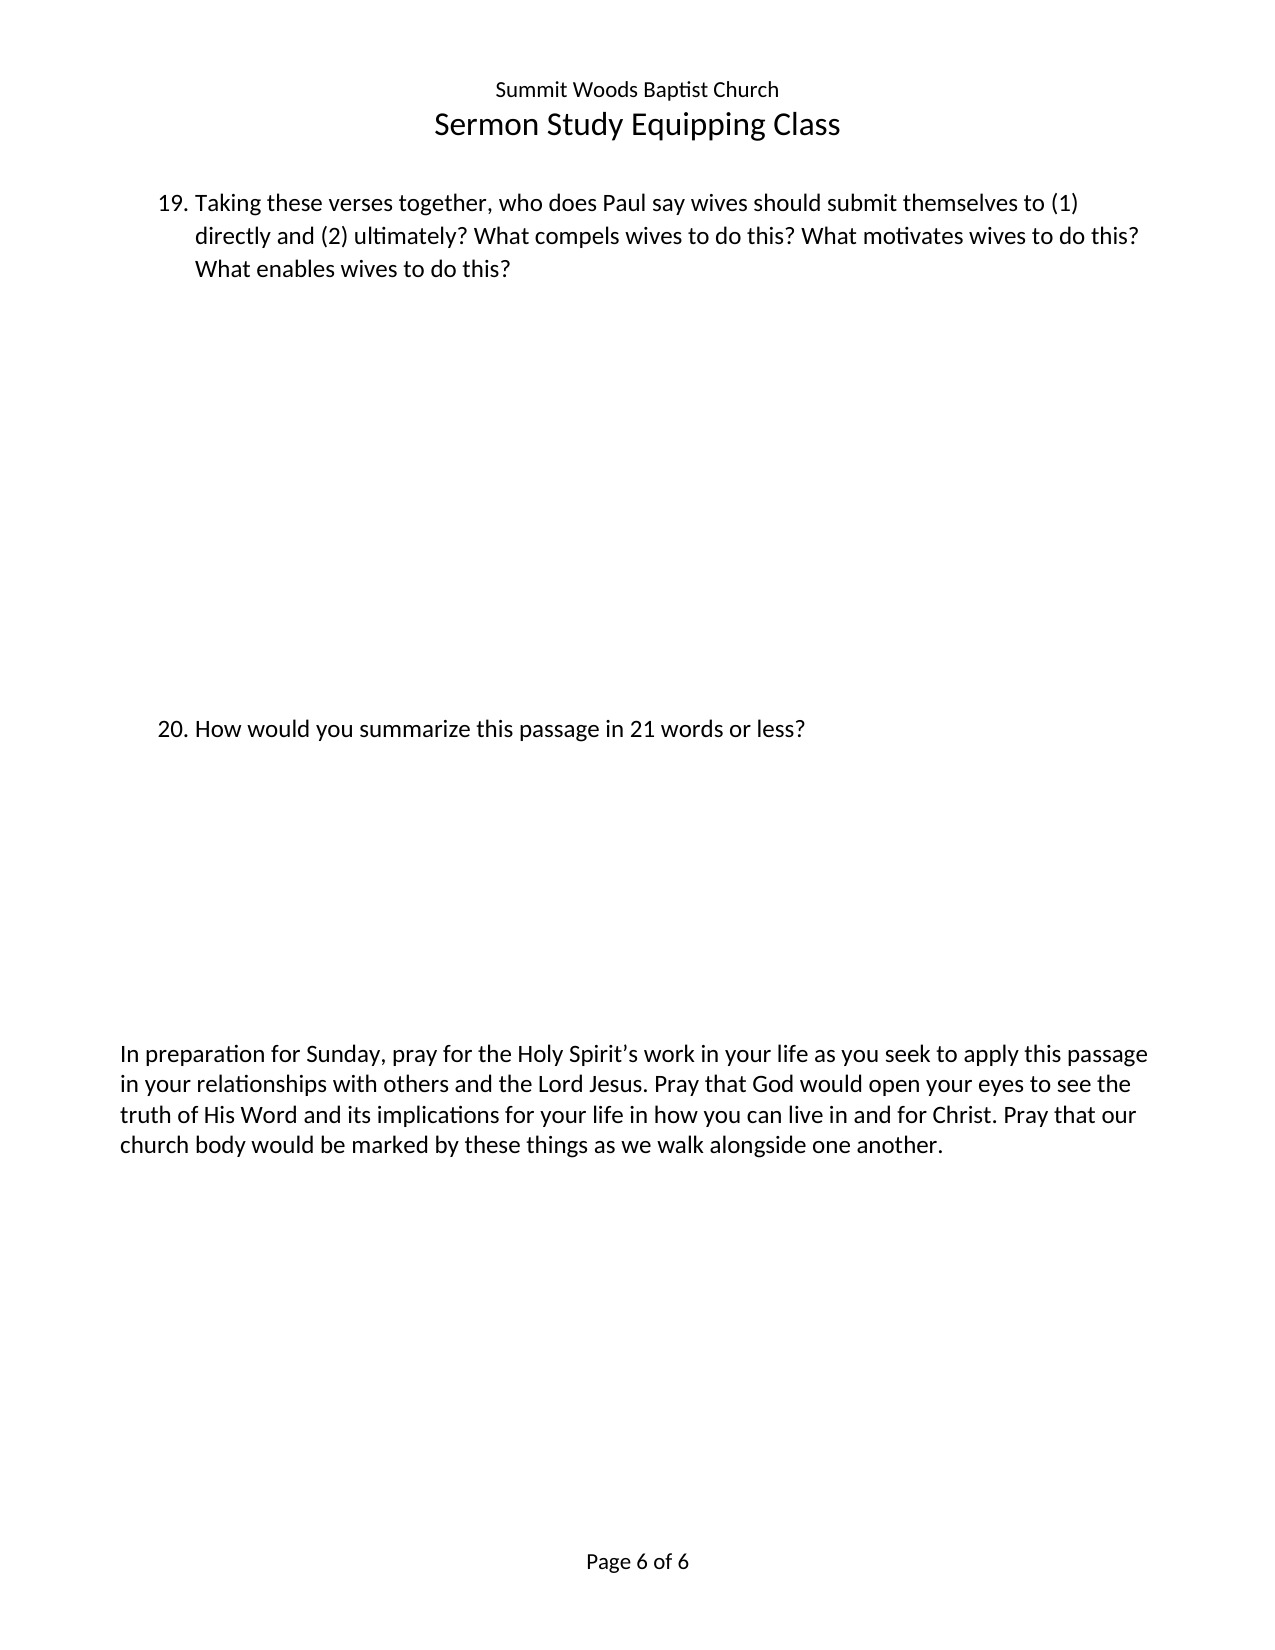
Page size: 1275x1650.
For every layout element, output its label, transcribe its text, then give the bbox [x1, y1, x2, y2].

text In preparation for Sunday, pray for the Holy Spirit’s work in your life as you seek to apply this passage in your relationships with others and the Lord Jesus. Pray that God would open your eyes to see the truth of His Word and its implications for your life in how you can live in and for Christ. Pray that our church body would be marked by these things as we walk alongside one another. [120, 1038, 1155, 1160]
list Taking these verses together, who does Paul say wives should submit themselves to (1) directly and (2) ultimately? What compels wives to do this? What motivates wives to do this? What enables wives to do this? [157, 187, 1155, 284]
list How would you summarize this passage in 21 words or less? [157, 713, 1155, 744]
